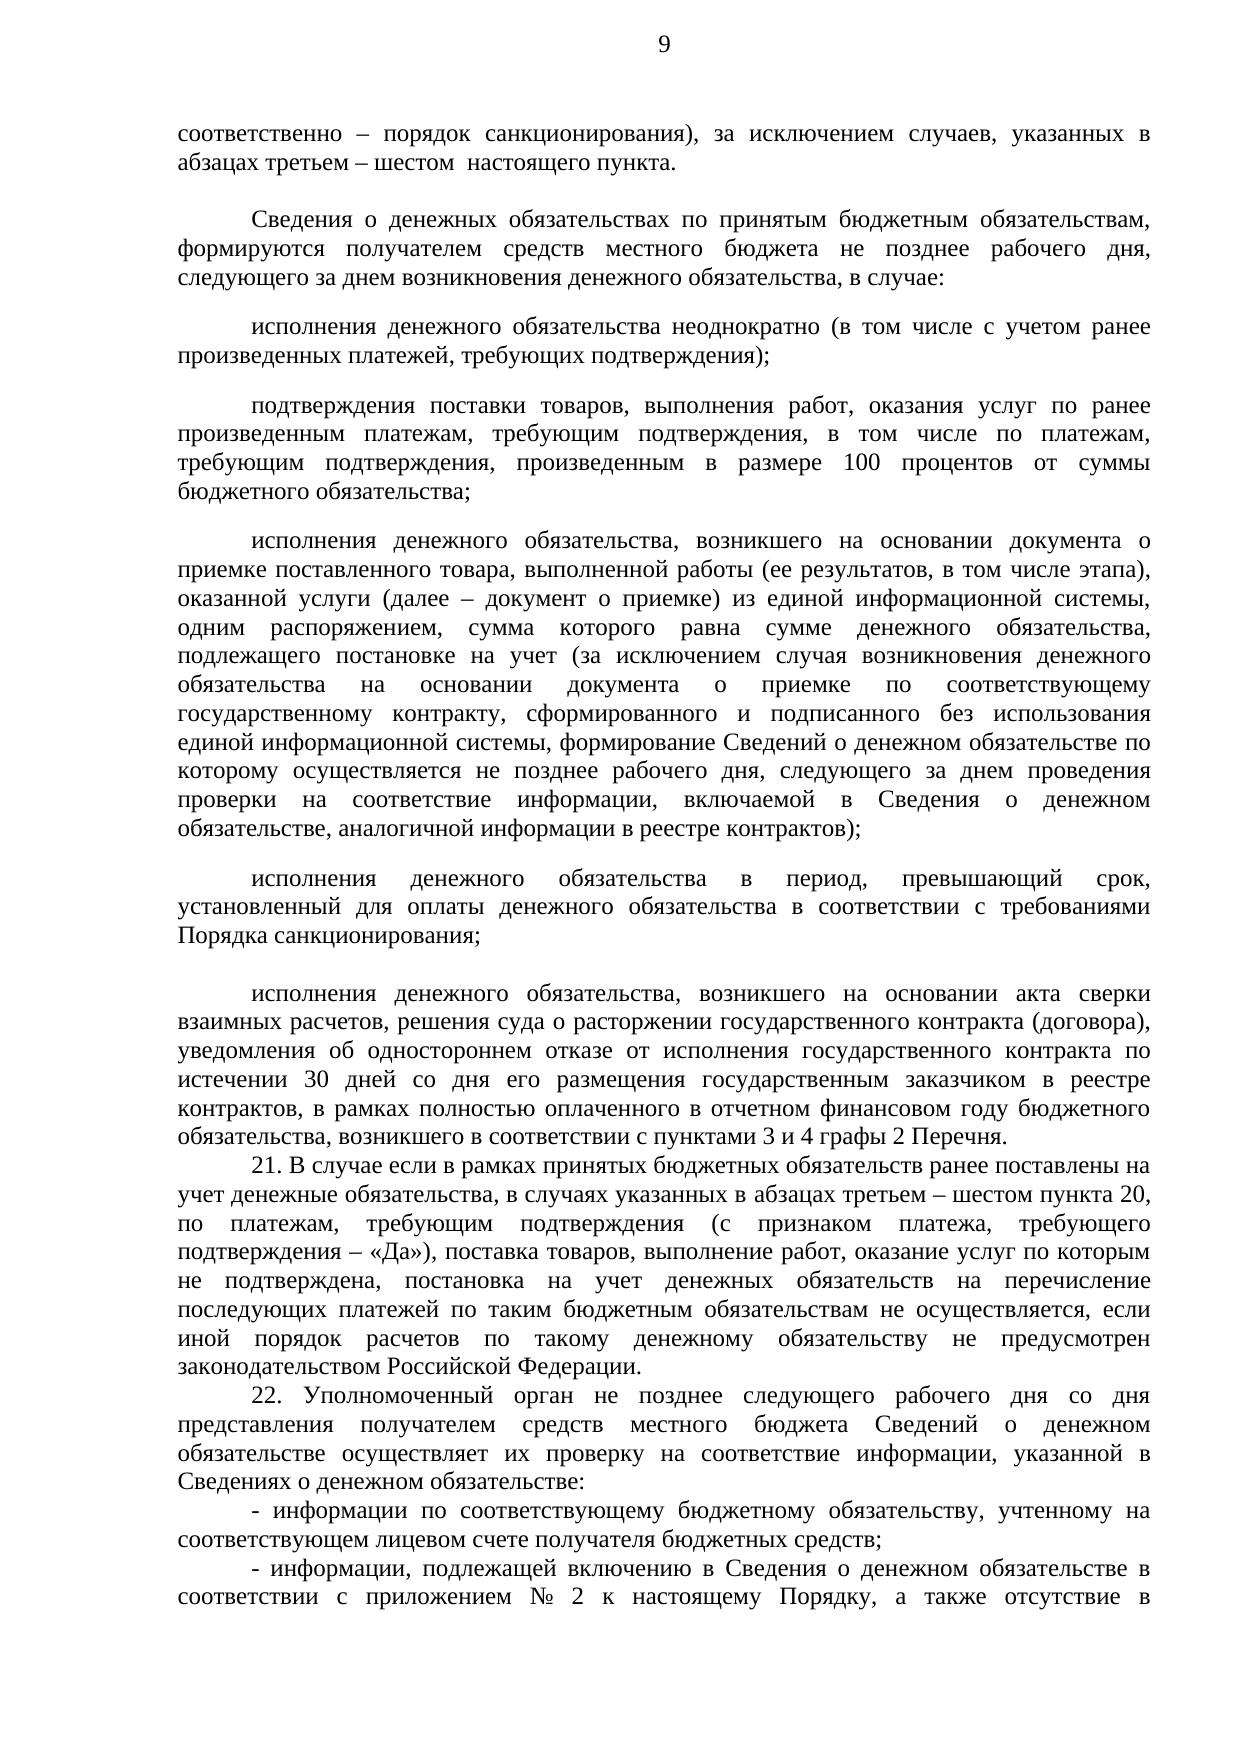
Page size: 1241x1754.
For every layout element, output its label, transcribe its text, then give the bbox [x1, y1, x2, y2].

text исполнения денежного обязательства, возникшего на основании акта сверки взаимных расчетов, решения суда о расторжении государственного контракта (договора), уведомления об одностороннем отказе от исполнения государственного контракта по истечении 30 дней со дня его размещения государственным заказчиком в реестре контрактов, в рамках полностью оплаченного в отчетном финансовом году бюджетного обязательства, возникшего в соответствии с пунктами 3 и 4 графы 2 Перечня. [177, 978, 1152, 1150]
text Сведения о денежных обязательствах по принятым бюджетным обязательствам, формируются получателем средств местного бюджета не позднее рабочего дня, следующего за днем возникновения денежного обязательства, в случае: [177, 204, 1152, 291]
text подтверждения поставки товаров, выполнения работ, оказания услуг по ранее произведенным платежам, требующим подтверждения, в том числе по платежам, требующим подтверждения, произведенным в размере 100 процентов от суммы бюджетного обязательства; [177, 390, 1152, 505]
text 22. Уполномоченный орган не позднее следующего рабочего дня со дня представления получателем средств местного бюджета Сведений о денежном обязательстве осуществляет их проверку на соответствие информации, указанной в Сведениях о денежном обязательстве: [177, 1380, 1152, 1495]
text 21. В случае если в рамках принятых бюджетных обязательств ранее поставлены на учет денежные обязательства, в случаях указанных в абзацах третьем – шестом пункта 20, по платежам, требующим подтверждения (с признаком платежа, требующего подтверждения – «Да»), поставка товаров, выполнение работ, оказание услуг по которым не подтверждена, постановка на учет денежных обязательств на перечисление последующих платежей по таким бюджетным обязательствам не осуществляется, если иной порядок расчетов по такому денежному обязательству не предусмотрен законодательством Российской Федерации. [177, 1150, 1152, 1380]
text исполнения денежного обязательства неоднократно (в том числе с учетом ранее произведенных платежей, требующих подтверждения); [177, 311, 1152, 369]
text - информации по соответствующему бюджетному обязательству, учтенному на соответствующем лицевом счете получателя бюджетных средств; [177, 1495, 1152, 1553]
text исполнения денежного обязательства, возникшего на основании документа о приемке поставленного товара, выполненной работы (ее результатов, в том числе этапа), оказанной услуги (далее – документ о приемке) из единой информационной системы, одним распоряжением, сумма которого равна сумме денежного обязательства, подлежащего постановке на учет (за исключением случая возникновения денежного обязательства на основании документа о приемке по соответствующему государственному контракту, сформированного и подписанного без использования единой информационной системы, формирование Сведений о денежном обязательстве по которому осуществляется не позднее рабочего дня, следующего за днем проведения проверки на соответствие информации, включаемой в Сведения о денежном обязательстве, аналогичной информации в реестре контрактов); [177, 526, 1152, 842]
text исполнения денежного обязательства в период, превышающий срок, установленный для оплаты денежного обязательства в соответствии с требованиями Порядка санкционирования; [177, 863, 1152, 949]
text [177, 1553, 1152, 1610]
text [177, 118, 1152, 176]
